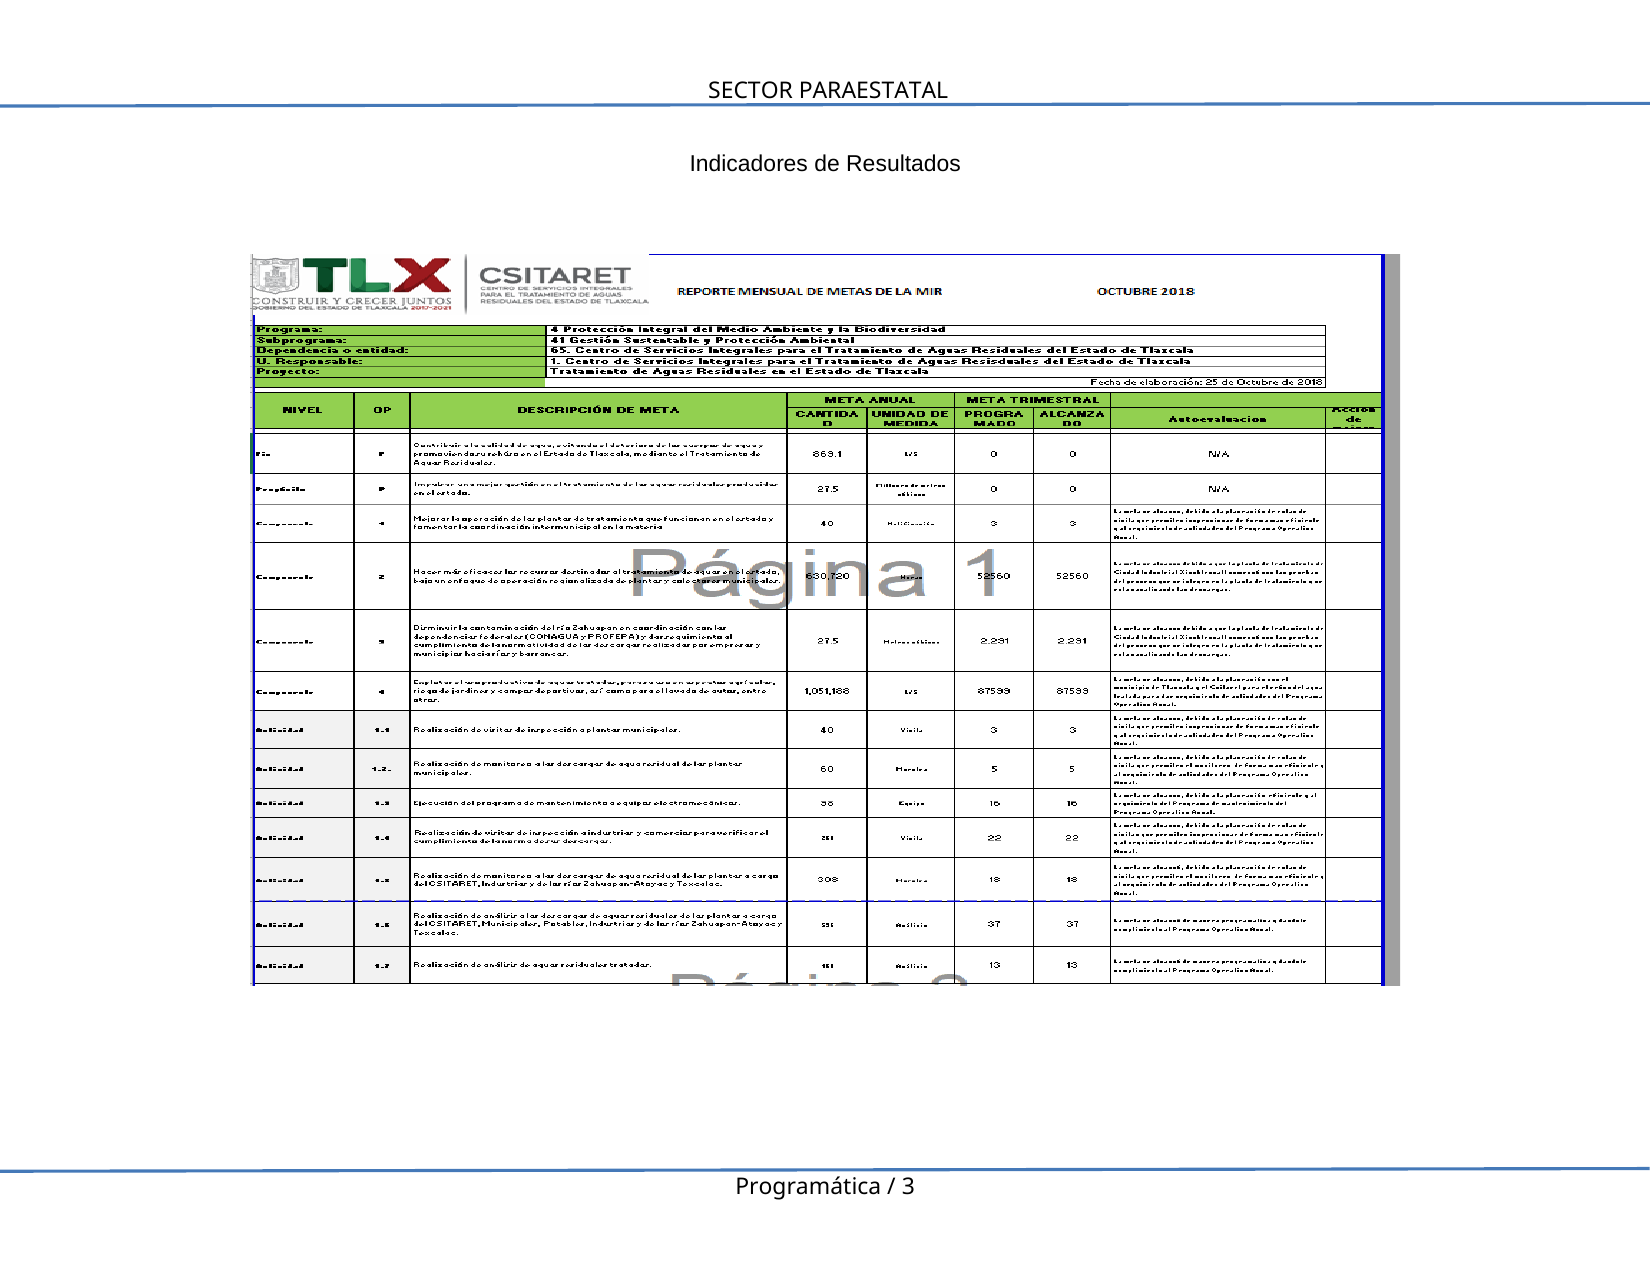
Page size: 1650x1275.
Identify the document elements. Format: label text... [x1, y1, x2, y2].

text Indicadores de Resultados [112, 150, 1537, 176]
picture [250, 254, 1400, 986]
